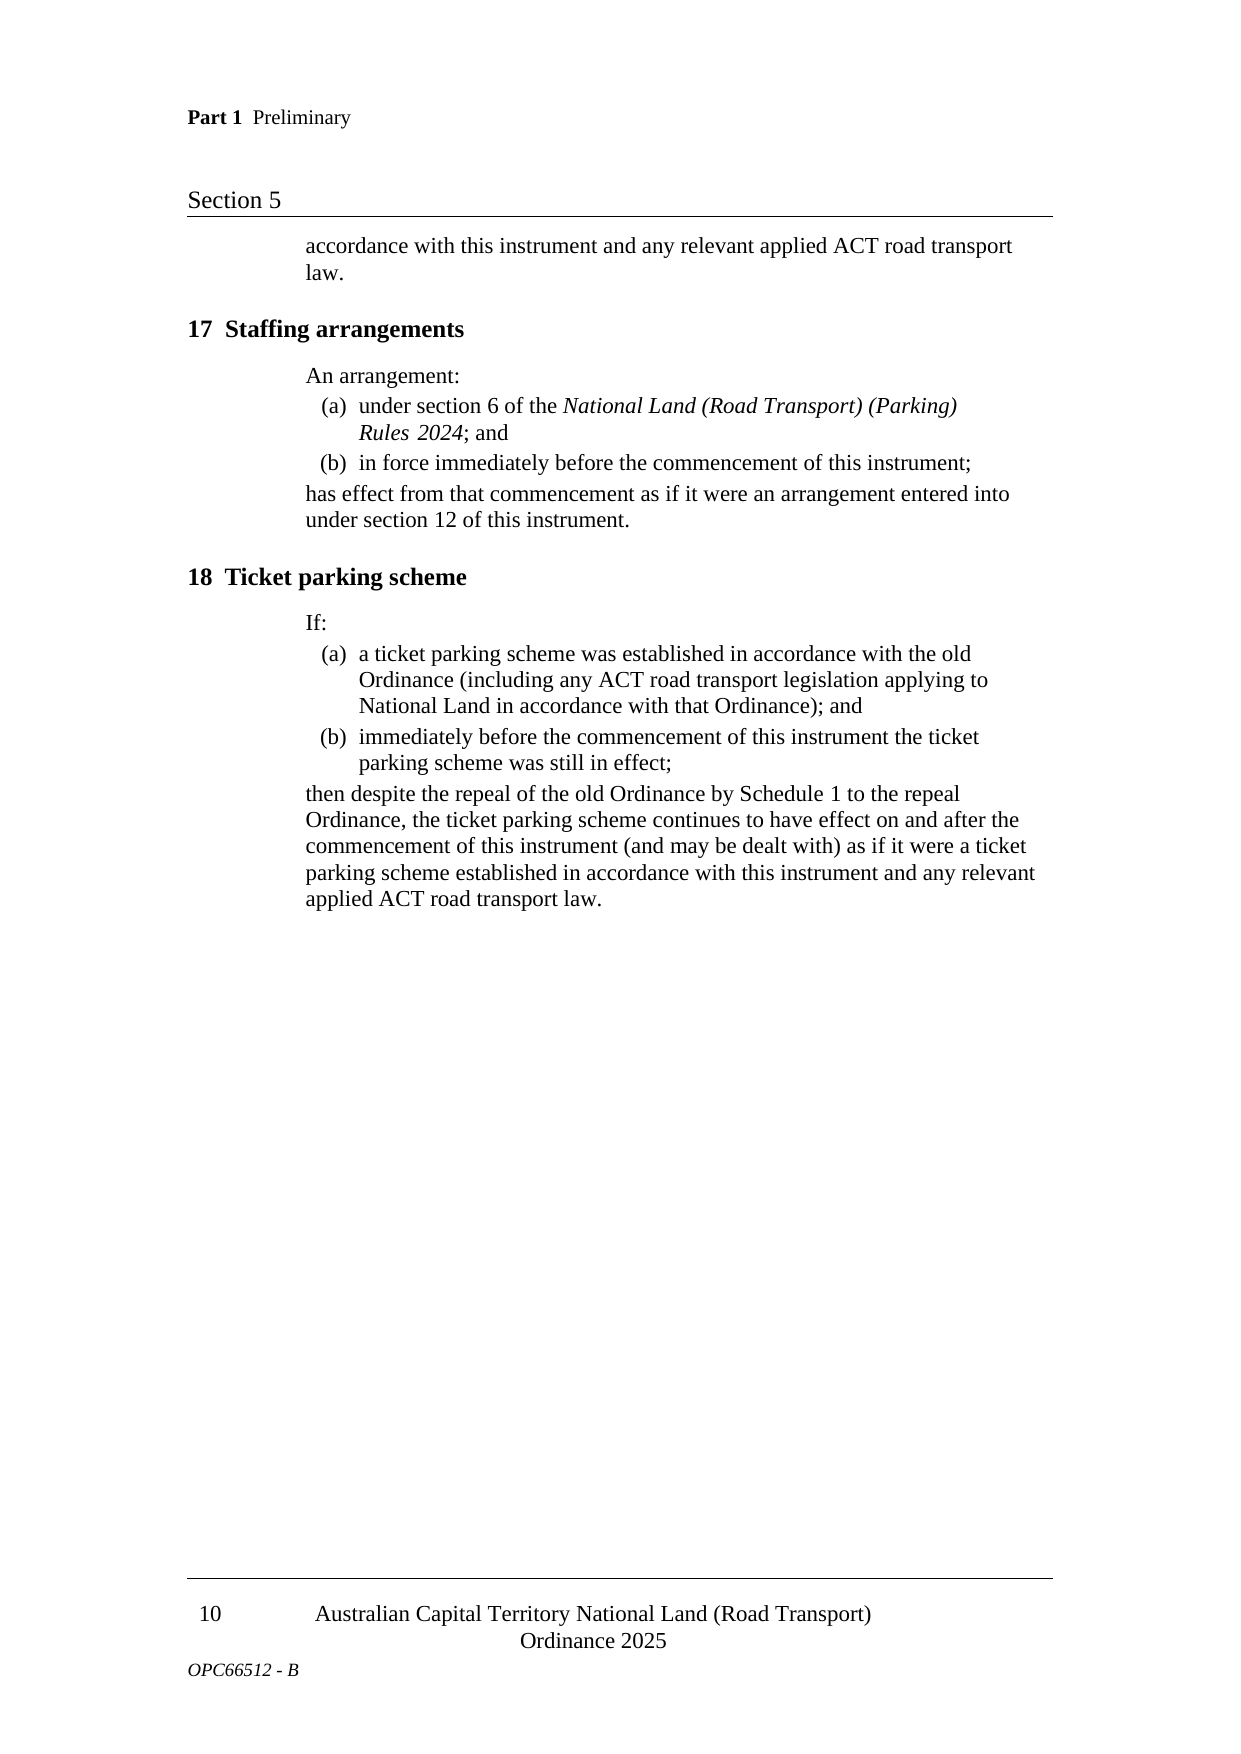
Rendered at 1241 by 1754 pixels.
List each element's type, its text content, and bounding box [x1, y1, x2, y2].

text then despite the repeal of the old Ordinance by Schedule 1 to the repeal Ordinance, the ticket parking scheme continues to have effect on and after the commencement of this instrument (and may be dealt with) as if it were a ticket parking scheme established in accordance with this instrument and any relevant applied ACT road transport law. [305, 780, 1053, 912]
text (b) in force immediately before the commencement of this instrument; [187, 449, 1053, 476]
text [187, 233, 1053, 285]
text An arrangement: [187, 362, 1053, 388]
text has effect from that commencement as if it were an arrangement entered into under section 12 of this instrument. [305, 480, 1053, 533]
text 17 Staffing arrangements [187, 314, 1053, 343]
text (a) a ticket parking scheme was established in accordance with the old Ordinance (including any ACT road transport legislation applying to National Land in accordance with that Ordinance); and [187, 640, 1053, 719]
text (b) immediately before the commencement of this instrument the ticket parking scheme was still in effect; [187, 723, 1053, 776]
text (a) under section 6 of the National Land (Road Transport) (Parking) Rules 2024; and [187, 392, 1053, 445]
text If: [187, 609, 1053, 636]
text 18 Ticket parking scheme [187, 562, 1053, 591]
